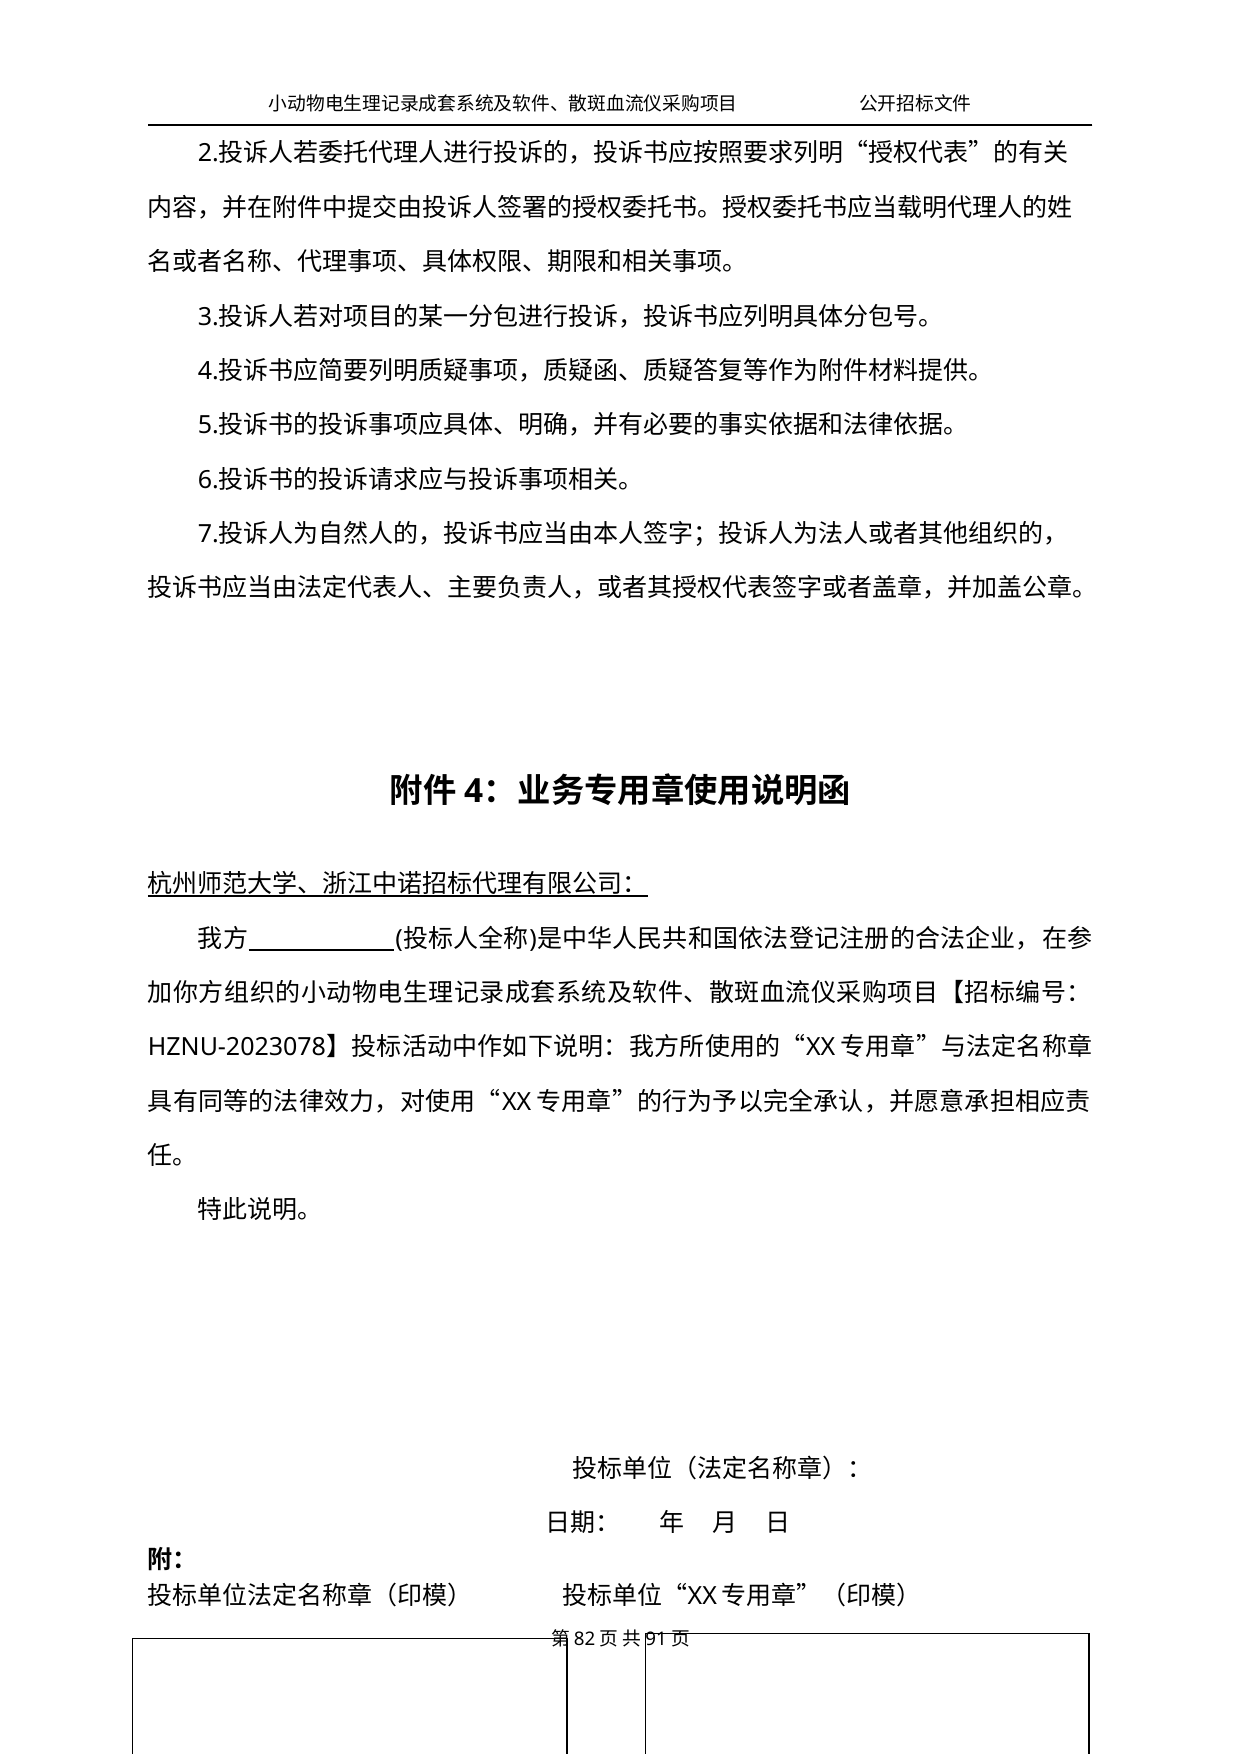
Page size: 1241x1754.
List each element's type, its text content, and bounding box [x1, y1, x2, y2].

text 附件4：业务专用章使用说明函 [148, 764, 1092, 813]
text 4.投诉书应简要列明质疑事项，质疑函、质疑答复等作为附件材料提供。 [148, 350, 1092, 387]
text 投标单位法定名称章（印模） 投标单位“XX专用章”（印模） [148, 1575, 1092, 1612]
text 日期： 年 月 日 [148, 1503, 942, 1539]
text 我方 (投标人全称)是中华人民共和国依法登记注册的合法企业，在参加你方组织的小动物电生理记录成套系统及软件、散斑血流仪采购项目【招标编号：HZNU-2023078】投标活动中作如下说明：我方所使用的“XX专用章”与法定名称章具有同等的法律效力，对使用“XX专用章”的行为予以完全承认，并愿意承担相应责任。 [148, 918, 1092, 1172]
text 附： [148, 1539, 1092, 1575]
text 投标单位（法定名称章）： [148, 1448, 1042, 1485]
text 6.投诉书的投诉请求应与投诉事项相关。 [148, 459, 1092, 495]
text 杭州师范大学、浙江中诺招标代理有限公司： [148, 864, 1092, 900]
text 2.投诉人若委托代理人进行投诉的，投诉书应按照要求列明“授权代表”的有关内容，并在附件中提交由投诉人签署的授权委托书。授权委托书应当载明代理人的姓名或者名称、代理事项、具体权限、期限和相关事项。 [148, 133, 1092, 278]
text 5.投诉书的投诉事项应具体、明确，并有必要的事实依据和法律依据。 [148, 405, 1092, 441]
text 3.投诉人若对项目的某一分包进行投诉，投诉书应列明具体分包号。 [148, 296, 1092, 332]
text 7.投诉人为自然人的，投诉书应当由本人签字；投诉人为法人或者其他组织的，投诉书应当由法定代表人、主要负责人，或者其授权代表签字或者盖章，并加盖公章。 [148, 513, 1092, 604]
text 特此说明。 [148, 1190, 1092, 1226]
